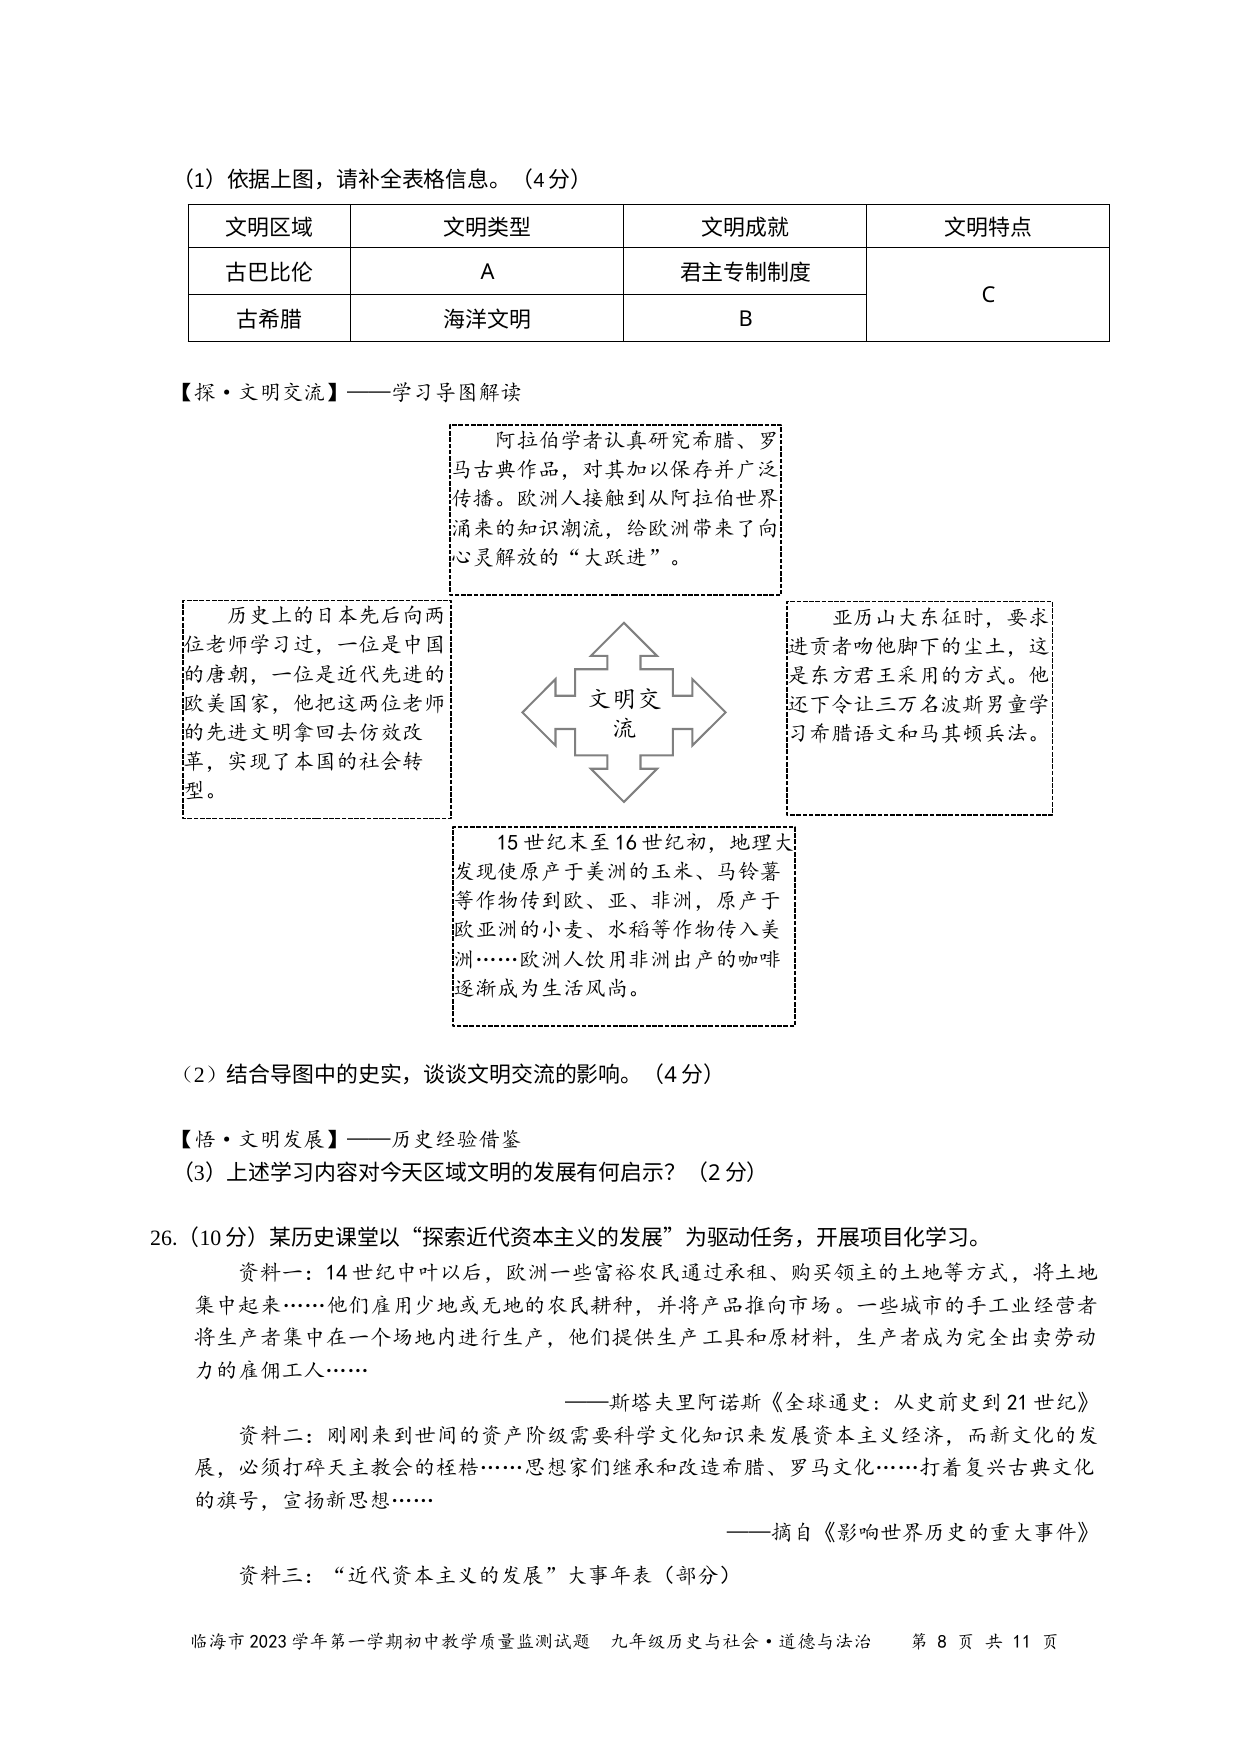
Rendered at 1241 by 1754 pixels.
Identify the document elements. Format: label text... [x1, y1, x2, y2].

table_cell A [351, 248, 623, 294]
table_cell 古巴比伦 [189, 248, 350, 294]
text ——斯塔夫里阿诺斯《全球通史: 从史前史到21世纪》 [150, 1385, 1098, 1418]
table_cell B [624, 295, 866, 341]
table_cell C [867, 248, 1109, 341]
text （1）依据上图，请补全表格信息。（4分） [150, 162, 1098, 194]
table_cell 君主专制制度 [624, 248, 866, 294]
table_header 文明区域 [189, 205, 350, 247]
table_header 文明成就 [624, 205, 866, 247]
list （2）结合导图中的史实，谈谈文明交流的影响。（4分） [150, 1057, 1098, 1089]
table_header 文明特点 [867, 205, 1109, 247]
text 资料一：14世纪中叶以后，欧洲一些富裕农民通过承租、购买领主的土地等方式，将土地集中起来……他们雇用少地或无地的农民耕种，并将产品推向市场。一些城市的手工业经营者将生产者集中在一个场地内进行生产，他们提供生产工具和原材料，生产者成为完全出卖劳动力的雇佣工人…… [194, 1255, 1098, 1385]
list （3）上述学习内容对今天区域文明的发展有何启示？（2分） [150, 1154, 1098, 1187]
table_header 文明类型 [351, 205, 623, 247]
text 资料三：“近代资本主义的发展”大事年表（部分） [150, 1557, 1098, 1590]
text ——摘自《影响世界历史的重大事件》 [150, 1515, 1098, 1548]
table_cell 古希腊 [189, 295, 350, 341]
text 资料二：刚刚来到世间的资产阶级需要科学文化知识来发展资本主义经济，而新文化的发展，必须打碎天主教会的桎梏……思想家们继承和改造希腊、罗马文化……打着复兴古典文化的旗号，宣扬新思想…… [194, 1418, 1098, 1515]
table_cell 海洋文明 [351, 295, 623, 341]
text 【探·文明交流】——学习导图解读 [150, 374, 1098, 407]
text 26.（10分）某历史课堂以“探索近代资本主义的发展”为驱动任务，开展项目化学习。 [150, 1219, 1098, 1252]
text 【悟·文明发展】——历史经验借鉴 [150, 1122, 1098, 1154]
